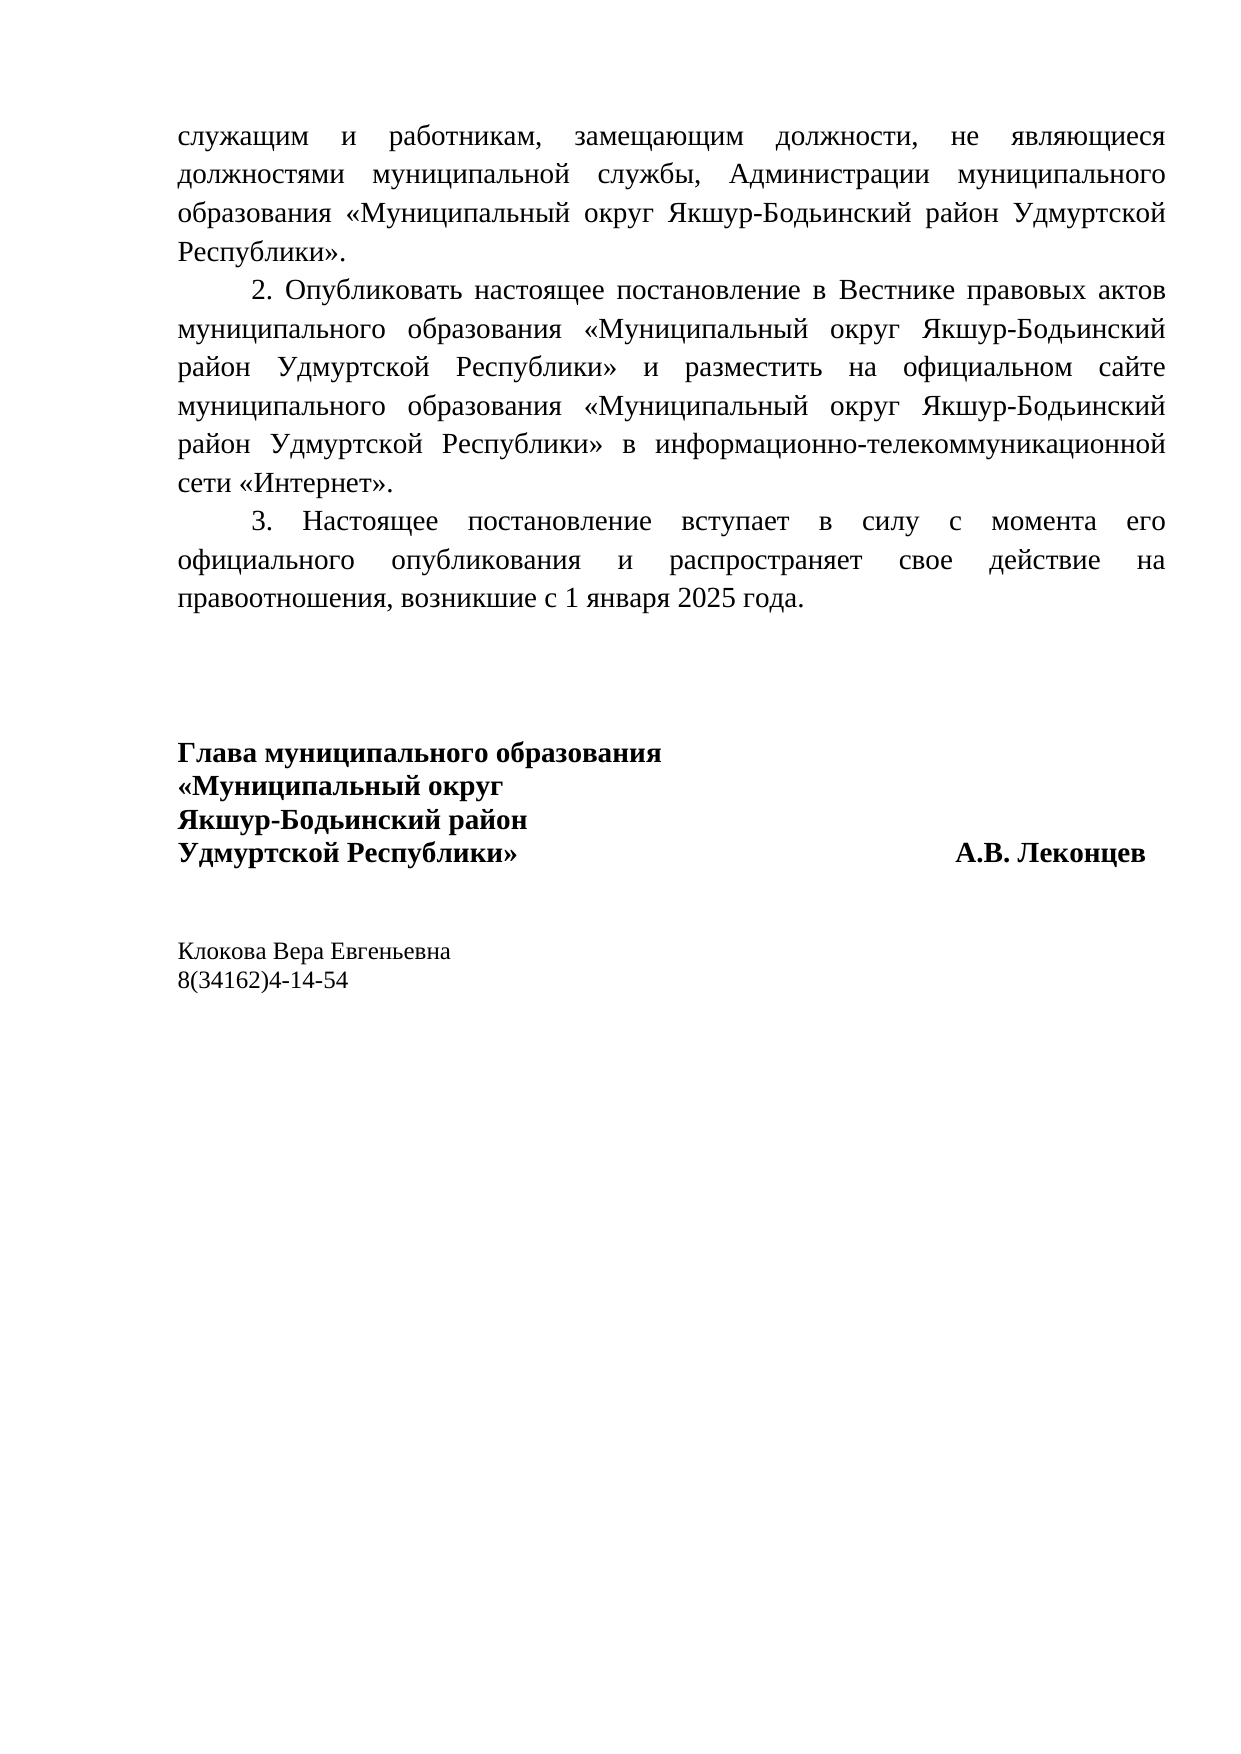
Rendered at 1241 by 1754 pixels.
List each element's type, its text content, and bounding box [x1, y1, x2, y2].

text 3. Настоящее постановление вступает в силу с момента его официального опубликования и распространяет свое действие на правоотношения, возникшие с 1 января 2025 года. [177, 503, 1167, 614]
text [177, 118, 1167, 267]
text Якшур-Бодьинский район [177, 802, 1167, 835]
text Глава муниципального образования [177, 735, 1100, 768]
text 8(34162)4-14-54 [177, 965, 1167, 993]
text Удмуртской Республики» А.В. Леконцев [177, 835, 1167, 869]
text 2. Опубликовать настоящее постановление в Вестнике правовых актов муниципального образования «Муниципальный округ Якшур-Бодьинский район Удмуртской Республики» и разместить на официальном сайте муниципального образования «Муниципальный округ Якшур-Бодьинский район Удмуртской Республики» в информационно-телекоммуникационной сети «Интернет». [177, 272, 1167, 498]
text Клокова Вера Евгеньевна [177, 936, 1167, 965]
text «Муниципальный округ [177, 768, 1167, 802]
